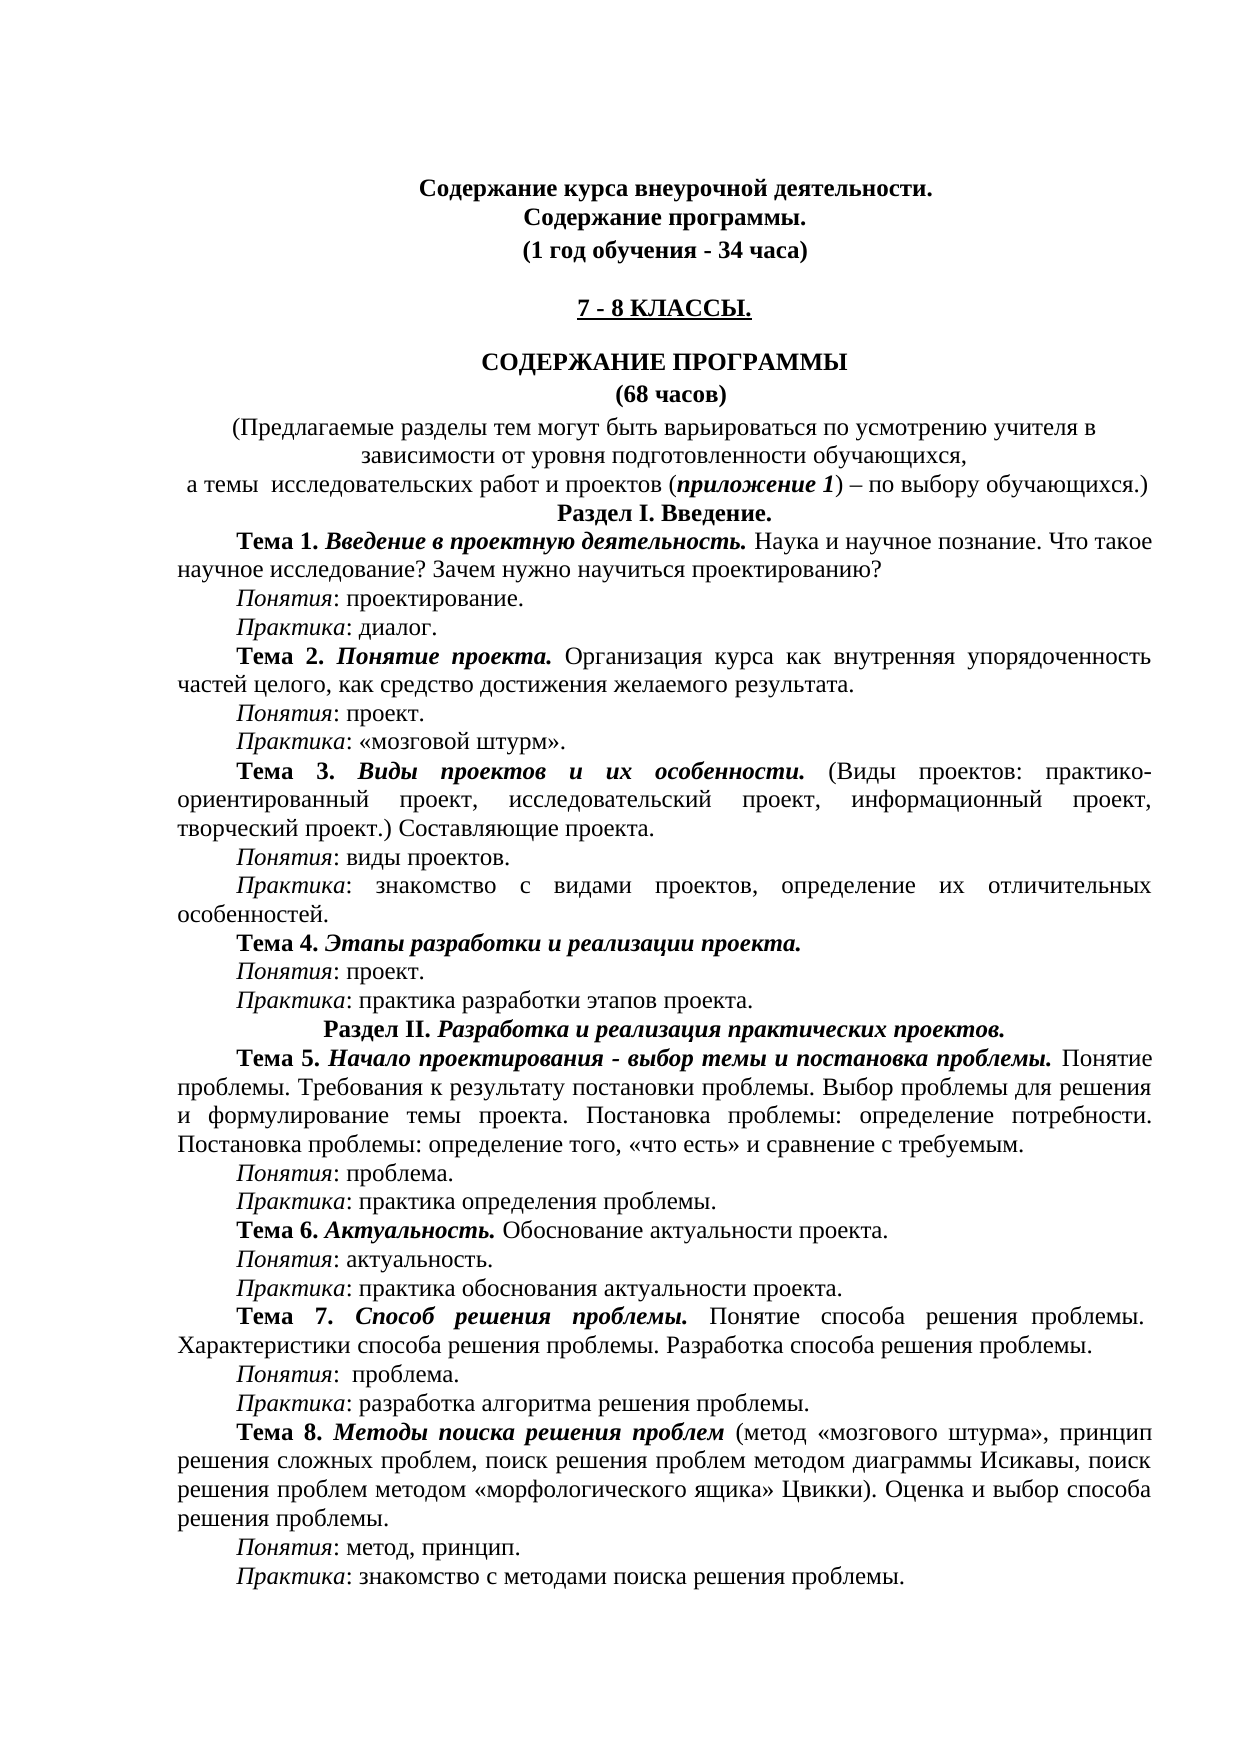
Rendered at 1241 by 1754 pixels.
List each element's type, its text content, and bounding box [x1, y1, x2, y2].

text Тема 5. Начало проектирования - выбор темы и постановка проблемы. Понятие проблемы. Требования к результату постановки проблемы. Выбор проблемы для решения и формулирование темы проекта. Постановка проблемы: определение потребности. Постановка проблемы: определение того, «что есть» и сравнение с требуемым. [177, 1043, 1152, 1158]
text Практика: практика разработки этапов проекта. [236, 985, 1190, 1014]
text Понятия: проектирование. [236, 584, 1190, 612]
text Понятия: проблема. [236, 1359, 1190, 1388]
text Понятия: виды проектов. [236, 842, 1190, 871]
text Практика: знакомство с видами проектов, определение их отличительных особенностей. [177, 871, 1152, 927]
text Тема 1. Введение в проектную деятельность. Наука и научное познание. Что такое научное исследование? Зачем нужно научиться проектированию? [177, 527, 1153, 583]
text Практика: практика определения проблемы. [236, 1187, 1190, 1215]
text Тема 8. Методы поиска решения проблем (метод «мозгового штурма», принцип решения сложных проблем, поиск решения проблем методом диаграммы Исикавы, поиск решения проблем методом «морфологического ящика» Цвикки). Оценка и выбор способа решения проблемы. [177, 1417, 1152, 1532]
text Тема 3. Виды проектов и их особенности. (Виды проектов: практико- ориентированный проект, исследовательский проект, информационный проект, творческий проект.) Составляющие проекта. [177, 756, 1152, 842]
text Тема 7. Способ решения проблемы. Понятие способа решения проблемы. [236, 1302, 1190, 1330]
text Практика: разработка алгоритма решения проблемы. [236, 1388, 1190, 1417]
text Тема 6. Актуальность. Обоснование актуальности проекта. [236, 1216, 1190, 1244]
text Тема 2. Понятие проекта. Организация курса как внутренняя упорядоченность частей целого, как средство достижения желаемого результата. [177, 642, 1152, 698]
text Понятия: проблема. [236, 1158, 1190, 1187]
subtitle Раздел I. Введение. [404, 498, 925, 527]
text Понятия: проект. [236, 698, 1190, 727]
subtitle 7 - 8 КЛАССЫ. СОДЕРЖАНИЕ ПРОГРАММЫ [481, 273, 848, 381]
text Практика: диалог. [236, 612, 1190, 641]
text Понятия: метод, принцип. [236, 1532, 1190, 1561]
text (Предлагаемые разделы тем могут быть варьироваться по усмотрению учителя в зависимости от уровня подготовленности обучающихся, [179, 413, 1148, 469]
text Понятия: актуальность. [236, 1244, 1190, 1273]
subtitle Содержание курса внеурочной деятельности. [186, 173, 1128, 202]
text (68 часов) [417, 381, 925, 408]
text а темы исследовательских работ и проектов (приложение 1) – по выбору обучающихся.) [186, 469, 1148, 498]
subtitle Раздел II. Разработка и реализация практических проектов. [323, 1014, 1190, 1043]
text Практика: знакомство с методами поиска решения проблемы. [236, 1561, 1190, 1589]
text Практика: практика обоснования актуальности проекта. [236, 1273, 1190, 1302]
text Понятия: проект. [236, 957, 1190, 985]
text Содержание программы. (1 год обучения - 34 часа) [521, 202, 808, 264]
subtitle Тема 4. Этапы разработки и реализации проекта. [236, 928, 1190, 957]
text Характеристики способа решения проблемы. Разработка способа решения проблемы. [177, 1331, 1190, 1359]
text Практика: «мозговой штурм». [236, 727, 1190, 756]
